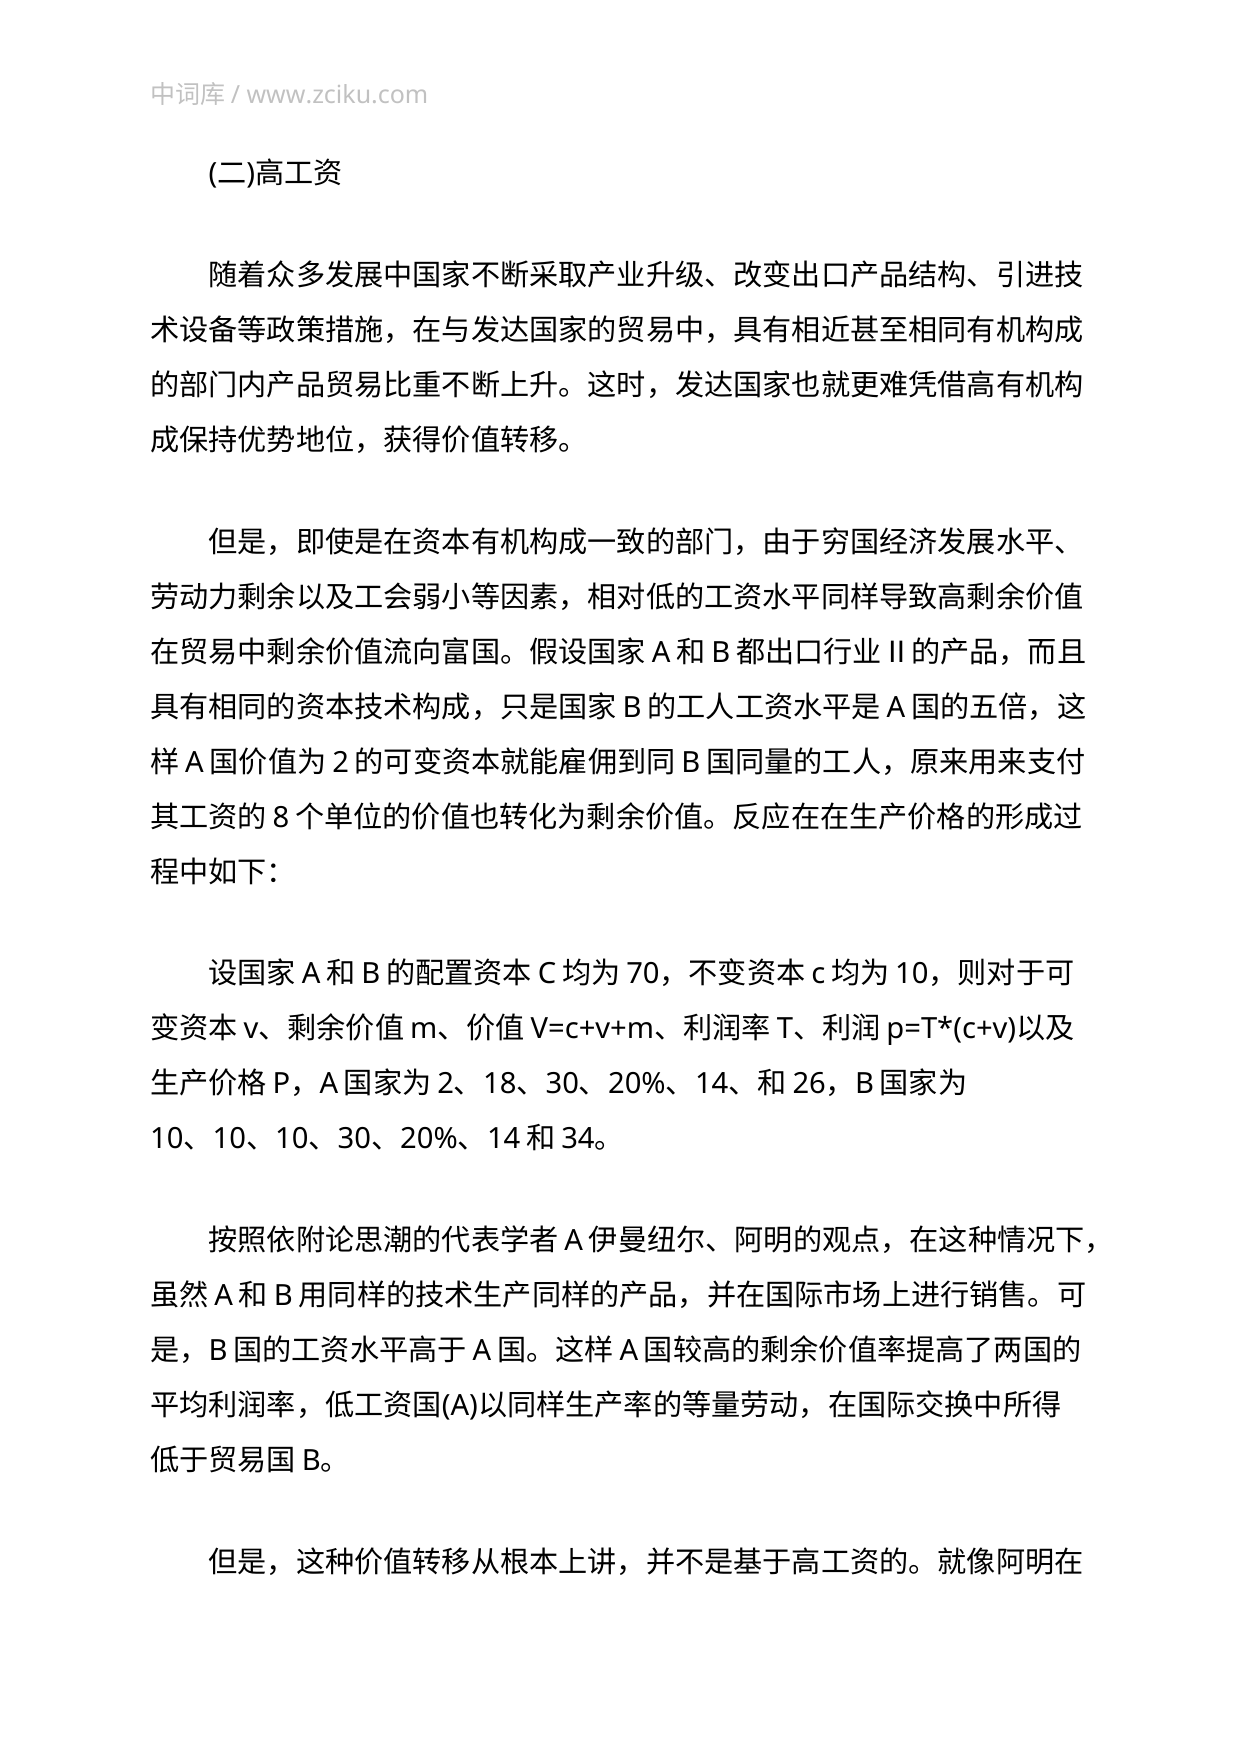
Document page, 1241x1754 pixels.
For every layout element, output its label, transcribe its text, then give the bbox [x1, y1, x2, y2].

text (二)高工资 [150, 150, 1090, 192]
text 设国家A和B的配置资本C均为70，不变资本c均为10，则对于可变资本v、剩余价值m、价值V=c+v+m、利润率T、利润p=T*(c+v)以及生产价格P，A国家为2、18、30、20%、14、和26，B国家为10、10、10、30、20%、14和34。 [150, 950, 1090, 1157]
text 随着众多发展中国家不断采取产业升级、改变出口产品结构、引进技术设备等政策措施，在与发达国家的贸易中，具有相近甚至相同有机构成的部门内产品贸易比重不断上升。这时，发达国家也就更难凭借高有机构成保持优势地位，获得价值转移。 [150, 252, 1090, 459]
text 按照依附论思潮的代表学者A伊曼纽尔、阿明的观点，在这种情况下，虽然A和B用同样的技术生产同样的产品，并在国际市场上进行销售。可是，B国的工资水平高于A国。这样A国较高的剩余价值率提高了两国的平均利润率，低工资国(A)以同样生产率的等量劳动，在国际交换中所得低于贸易国B。 [150, 1217, 1090, 1479]
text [150, 1539, 1090, 1581]
text 但是，即使是在资本有机构成一致的部门，由于穷国经济发展水平、劳动力剩余以及工会弱小等因素，相对低的工资水平同样导致高剩余价值在贸易中剩余价值流向富国。假设国家A和B都出口行业Ⅱ的产品，而且具有相同的资本技术构成，只是国家B的工人工资水平是A国的五倍，这样A国价值为2的可变资本就能雇佣到同B国同量的工人，原来用来支付其工资的8个单位的价值也转化为剩余价值。反应在在生产价格的形成过程中如下： [150, 518, 1090, 891]
